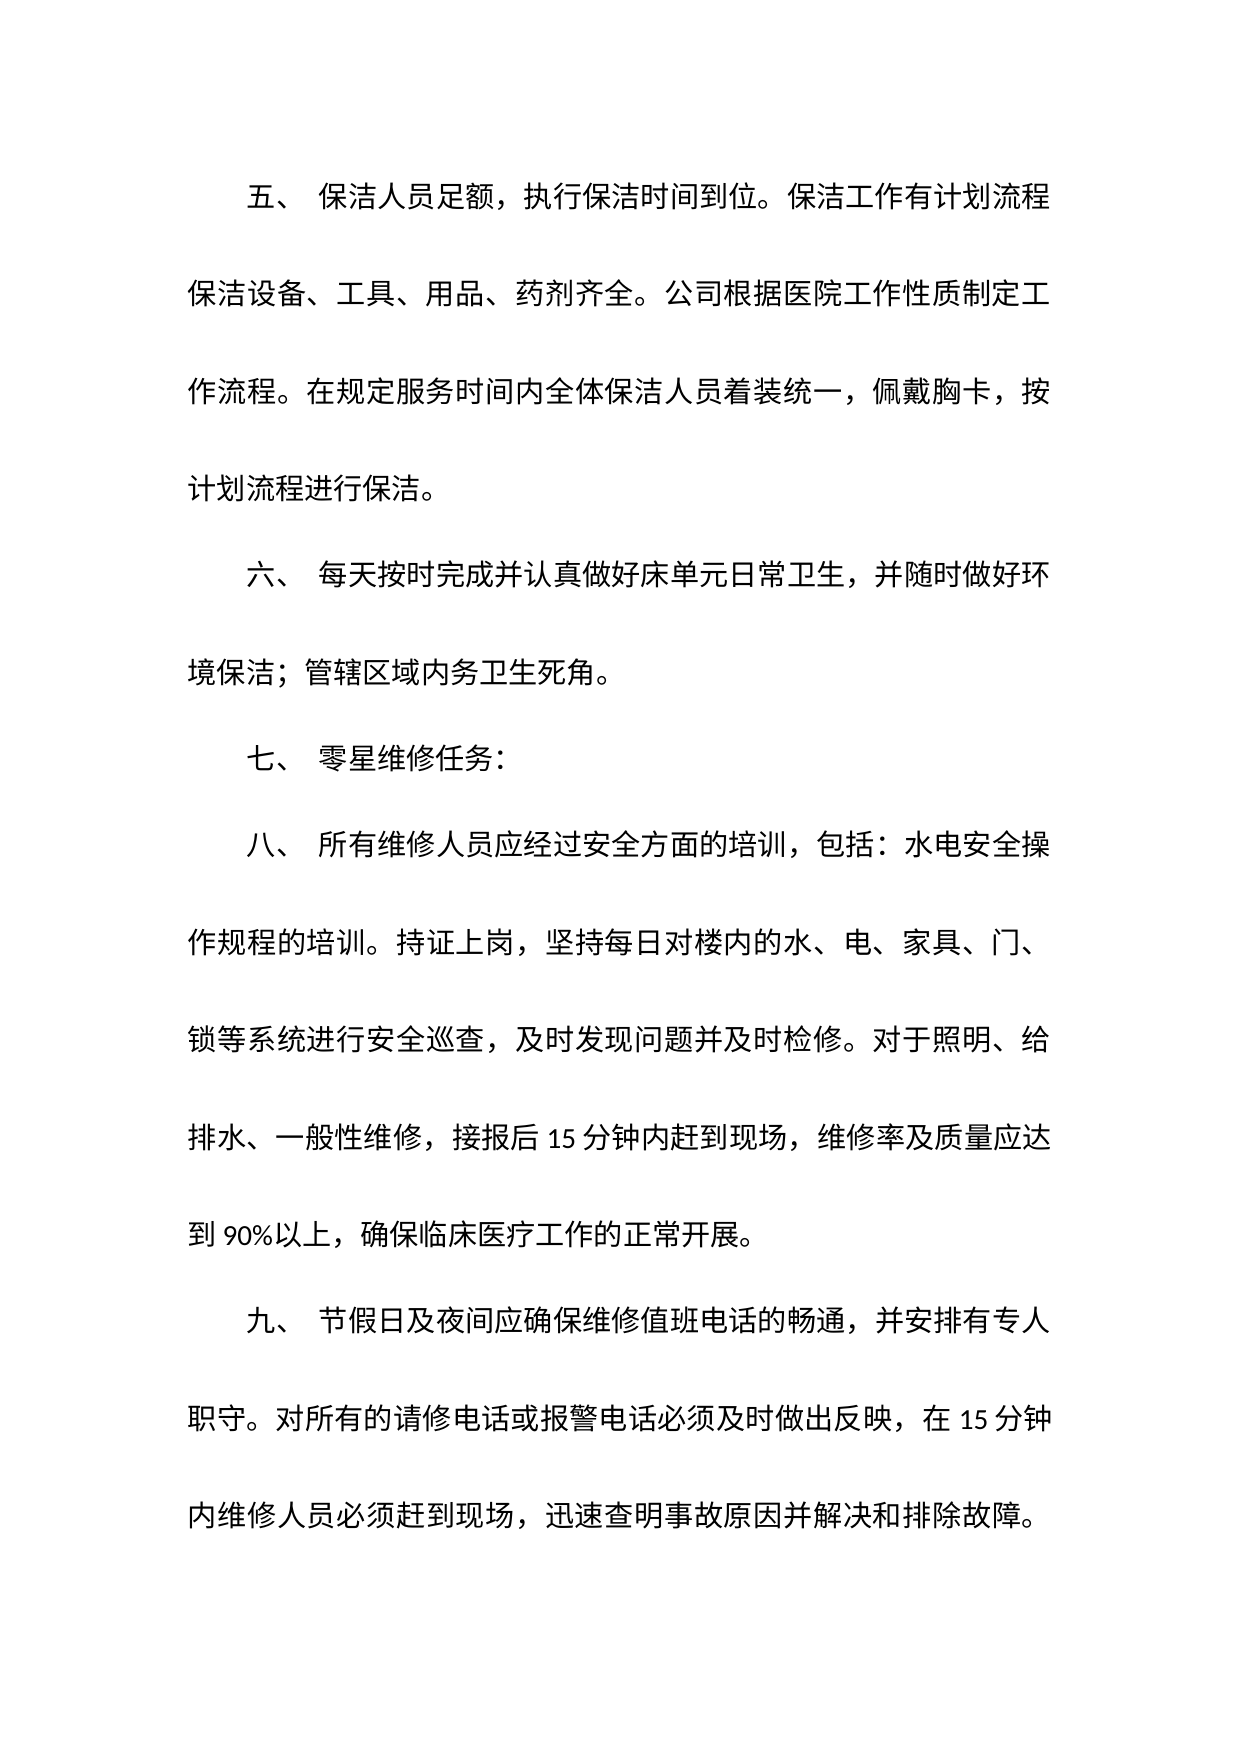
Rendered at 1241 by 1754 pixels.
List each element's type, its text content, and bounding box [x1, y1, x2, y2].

list 保洁人员足额，执行保洁时间到位。保洁工作有计划流程，保洁设备、工具、用品、药剂齐全。公司根据医院工作性质制定工作流程。在规定服务时间内全体保洁人员着装统一，佩戴胸卡，按计划流程进行保洁。 [187, 162, 1053, 519]
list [187, 1287, 1053, 1547]
list 所有维修人员应经过安全方面的培训，包括：水电安全操作规程的培训。持证上岗，坚持每日对楼内的水、电、家具、门、锁等系统进行安全巡查，及时发现问题并及时检修。对于照明、给排水、一般性维修，接报后15分钟内赶到现场，维修率及质量应达到90%以上，确保临床医疗工作的正常开展。 [187, 810, 1053, 1265]
list 每天按时完成并认真做好床单元日常卫生，并随时做好环境保洁；管辖区域内务卫生死角。 [187, 541, 1053, 703]
list 零星维修任务： [187, 724, 1053, 789]
